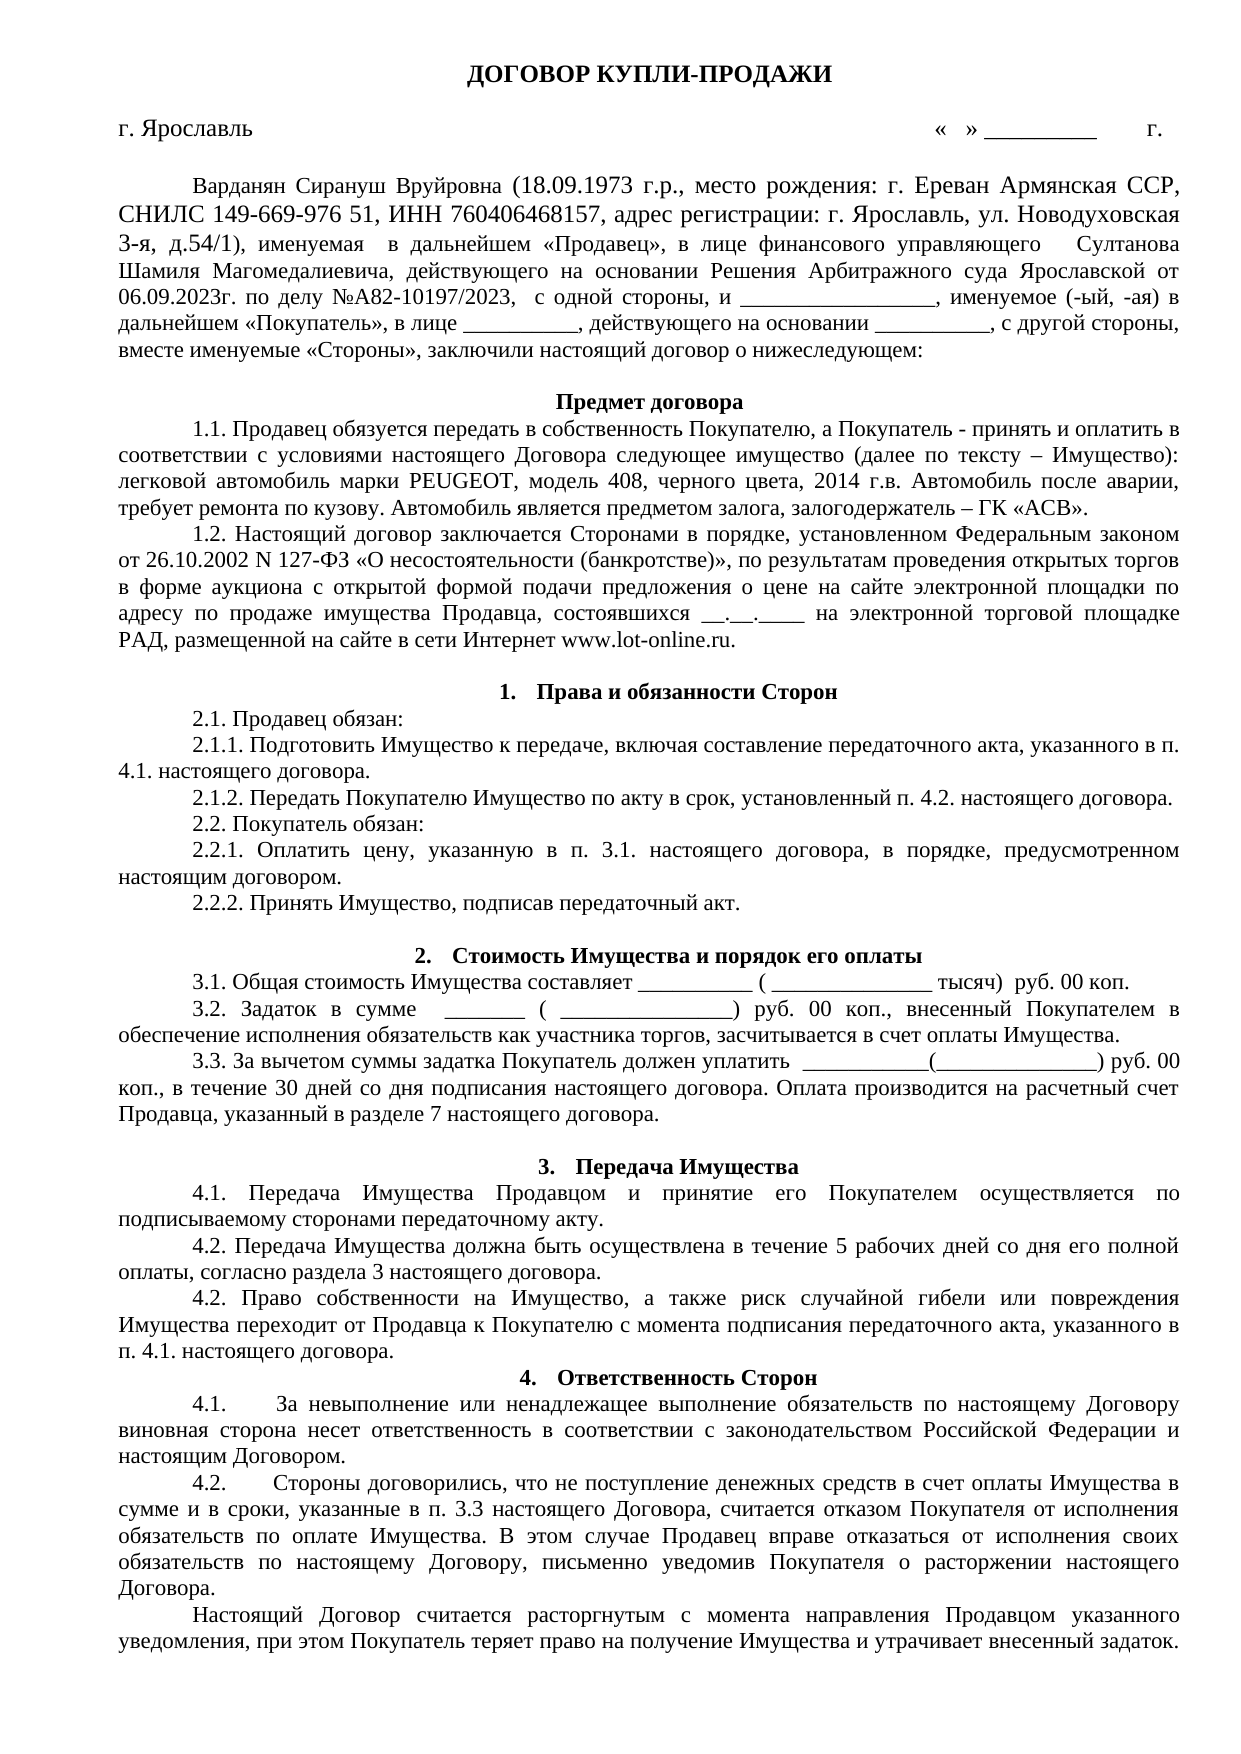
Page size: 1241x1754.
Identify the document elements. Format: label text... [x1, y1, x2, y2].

text г. Ярославль « » _________ г. [118, 113, 1181, 142]
text 2.1.2. Передать Покупателю Имущество по акту в срок, установленный п. 4.2. настоящего договора. [118, 784, 1181, 810]
list Стоимость Имущества и порядок его оплаты [156, 942, 1181, 968]
text 1.2. Настоящий договор заключается Сторонами в порядке, установленном Федеральным законом от 26.10.2002 N 127-ФЗ «О несостоятельности (банкротстве)», по результатам проведения открытых торгов в форме аукциона с открытой формой подачи предложения о цене на сайте электронной площадки по адресу по продаже имущества Продавца, состоявшихся __.__.____ на электронной торговой площадке РАД, размещенной на сайте в сети Интернет www.lot-online.ru. [118, 520, 1181, 652]
text 3.1. Общая стоимость Имущества составляет __________ ( ______________ тысяч) руб. 00 коп. [118, 968, 1181, 994]
text 4.2. Право собственности на Имущество, а также риск случайной гибели или повреждения Имущества переходит от Продавца к Покупателю с момента подписания передаточного акта, указанного в п. 4.1. настоящего договора. [118, 1284, 1181, 1363]
text Варданян Сирануш Вруйровна (18.09.1973 г.р., место рождения: г. Ереван Армянская ССР, СНИЛС 149-669-976 51, ИНН 760406468157, адрес регистрации: г. Ярославль, ул. Новодуховская 3-я, д.54/1), именуемая в дальнейшем «Продавец», в лице финансового управляющего Султанова Шамиля Магомедалиевича, действующего на основании Решения Арбитражного суда Ярославской от 06.09.2023г. по делу №А82-10197/2023, с одной стороны, и _________________, именуемое (-ый, -ая) в дальнейшем «Покупатель», в лице __________, действующего на основании __________, с другой стороны, вместе именуемые «Стороны», заключили настоящий договор о нижеследующем: [118, 170, 1181, 362]
list Ответственность Сторон [156, 1363, 1181, 1390]
text 4.1. Передача Имущества Продавцом и принятие его Покупателем осуществляется по подписываемому сторонами передаточному акту. [118, 1179, 1181, 1232]
text 2.1.1. Подготовить Имущество к передаче, включая составление передаточного акта, указанного в п. 4.1. настоящего договора. [118, 731, 1181, 784]
list Предмет договора [118, 388, 1181, 415]
text 3.3. За вычетом суммы задатка Покупатель должен уплатить ___________(______________) руб. 00 коп., в течение 30 дней со дня подписания настоящего договора. Оплата производится на расчетный счет Продавца, указанный в разделе 7 настоящего договора. [118, 1047, 1181, 1126]
text ДОГОВОР КУПЛИ-ПРОДАЖИ [118, 59, 1181, 88]
list Стороны договорились, что не поступление денежных средств в счет оплаты Имущества в сумме и в сроки, указанные в п. 3.3 настоящего Договора, считается отказом Покупателя от исполнения обязательств по оплате Имущества. В этом случае Продавец вправе отказаться от исполнения своих обязательств по настоящему Договору, письменно уведомив Покупателя о расторжении настоящего Договора. [118, 1469, 1181, 1601]
list Передача Имущества [156, 1153, 1181, 1179]
list За невыполнение или ненадлежащее выполнение обязательств по настоящему Договору виновная сторона несет ответственность в соответствии с законодательством Российской Федерации и настоящим Договором. [118, 1390, 1181, 1469]
text 2.2.1. Оплатить цену, указанную в п. 3.1. настоящего договора, в порядке, предусмотренном настоящим договором. [118, 836, 1181, 889]
text 4.2. Передача Имущества должна быть осуществлена в течение 5 рабочих дней со дня его полной оплаты, согласно раздела 3 настоящего договора. [118, 1232, 1181, 1284]
text 3.2. Задаток в сумме _______ ( _______________) руб. 00 коп., внесенный Покупателем в обеспечение исполнения обязательств как участника торгов, засчитывается в счет оплаты Имущества. [118, 994, 1181, 1047]
text 1.1. Продавец обязуется передать в собственность Покупателю, а Покупатель - принять и оплатить в соответствии с условиями настоящего Договора следующее имущество (далее по тексту – Имущество): легковой автомобиль марки PEUGEOT, модель 408, черного цвета, 2014 г.в. Автомобиль после аварии, требует ремонта по кузову. Автомобиль является предметом залога, залогодержатель – ГК «АСВ». [118, 415, 1181, 520]
text 2.1. Продавец обязан: [118, 705, 1181, 731]
text 2.2.2. Принять Имущество, подписав передаточный акт. [118, 889, 1181, 916]
text 2.2. Покупатель обязан: [118, 810, 1181, 836]
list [118, 1601, 1181, 1653]
list Права и обязанности Сторон [156, 678, 1181, 705]
